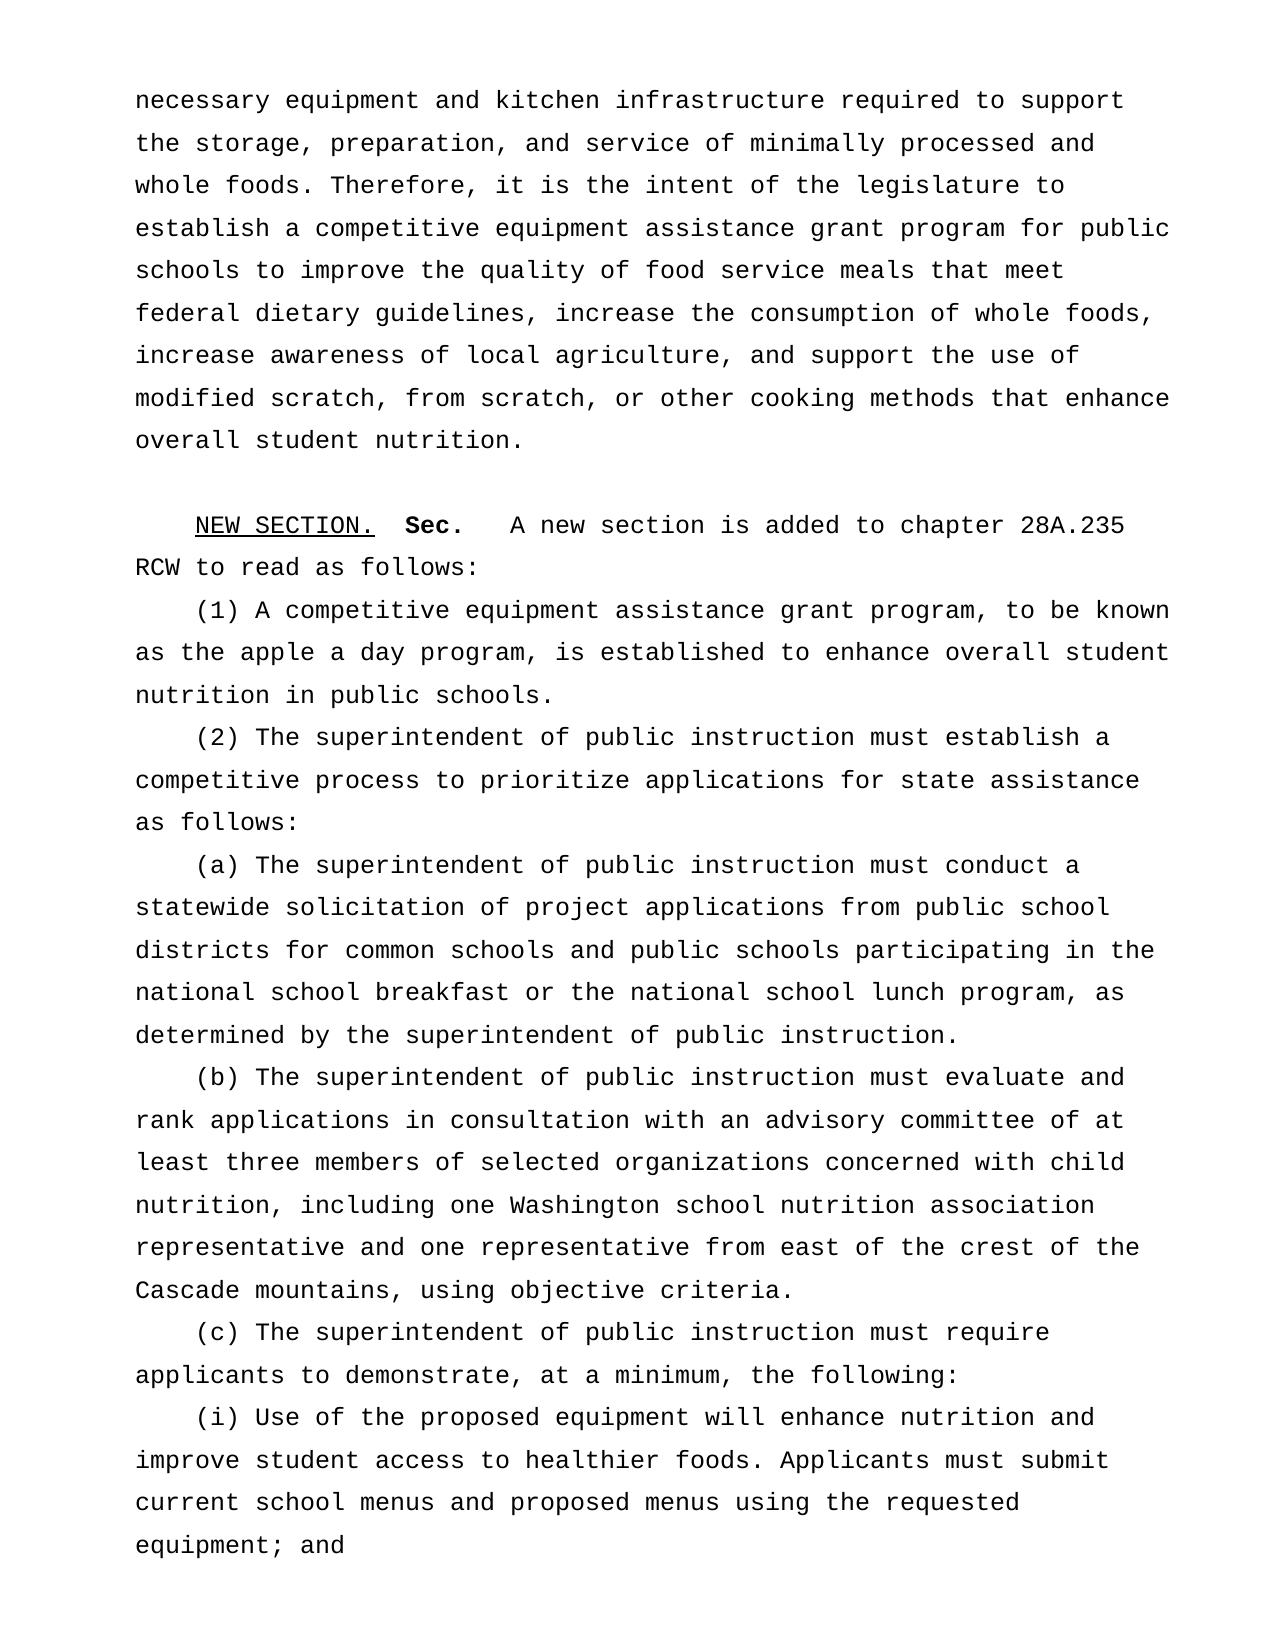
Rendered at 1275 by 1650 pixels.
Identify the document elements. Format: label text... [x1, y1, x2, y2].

text (a) The superintendent of public instruction must conduct a statewide solicitation of project applications from public school districts for common schools and public schools participating in the national school breakfast or the national school lunch program, as determined by the superintendent of public instruction. [135, 839, 1170, 1052]
text NEW SECTION. Sec. A new section is added to chapter 28A.235 RCW to read as follows: [135, 499, 1170, 584]
text (b) The superintendent of public instruction must evaluate and rank applications in consultation with an advisory committee of at least three members of selected organizations concerned with child nutrition, including one Washington school nutrition association representative and one representative from east of the crest of the Cascade mountains, using objective criteria. [135, 1052, 1170, 1307]
text (c) The superintendent of public instruction must require applicants to demonstrate, at a minimum, the following: [135, 1307, 1170, 1392]
text (i) Use of the proposed equipment will enhance nutrition and improve student access to healthier foods. Applicants must submit current school menus and proposed menus using the requested equipment; and [135, 1392, 1170, 1562]
text (2) The superintendent of public instruction must establish a competitive process to prioritize applications for state assistance as follows: [135, 712, 1170, 839]
text (1) A competitive equipment assistance grant program, to be known as the apple a day program, is established to enhance overall student nutrition in public schools. [135, 584, 1170, 712]
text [135, 75, 1170, 457]
